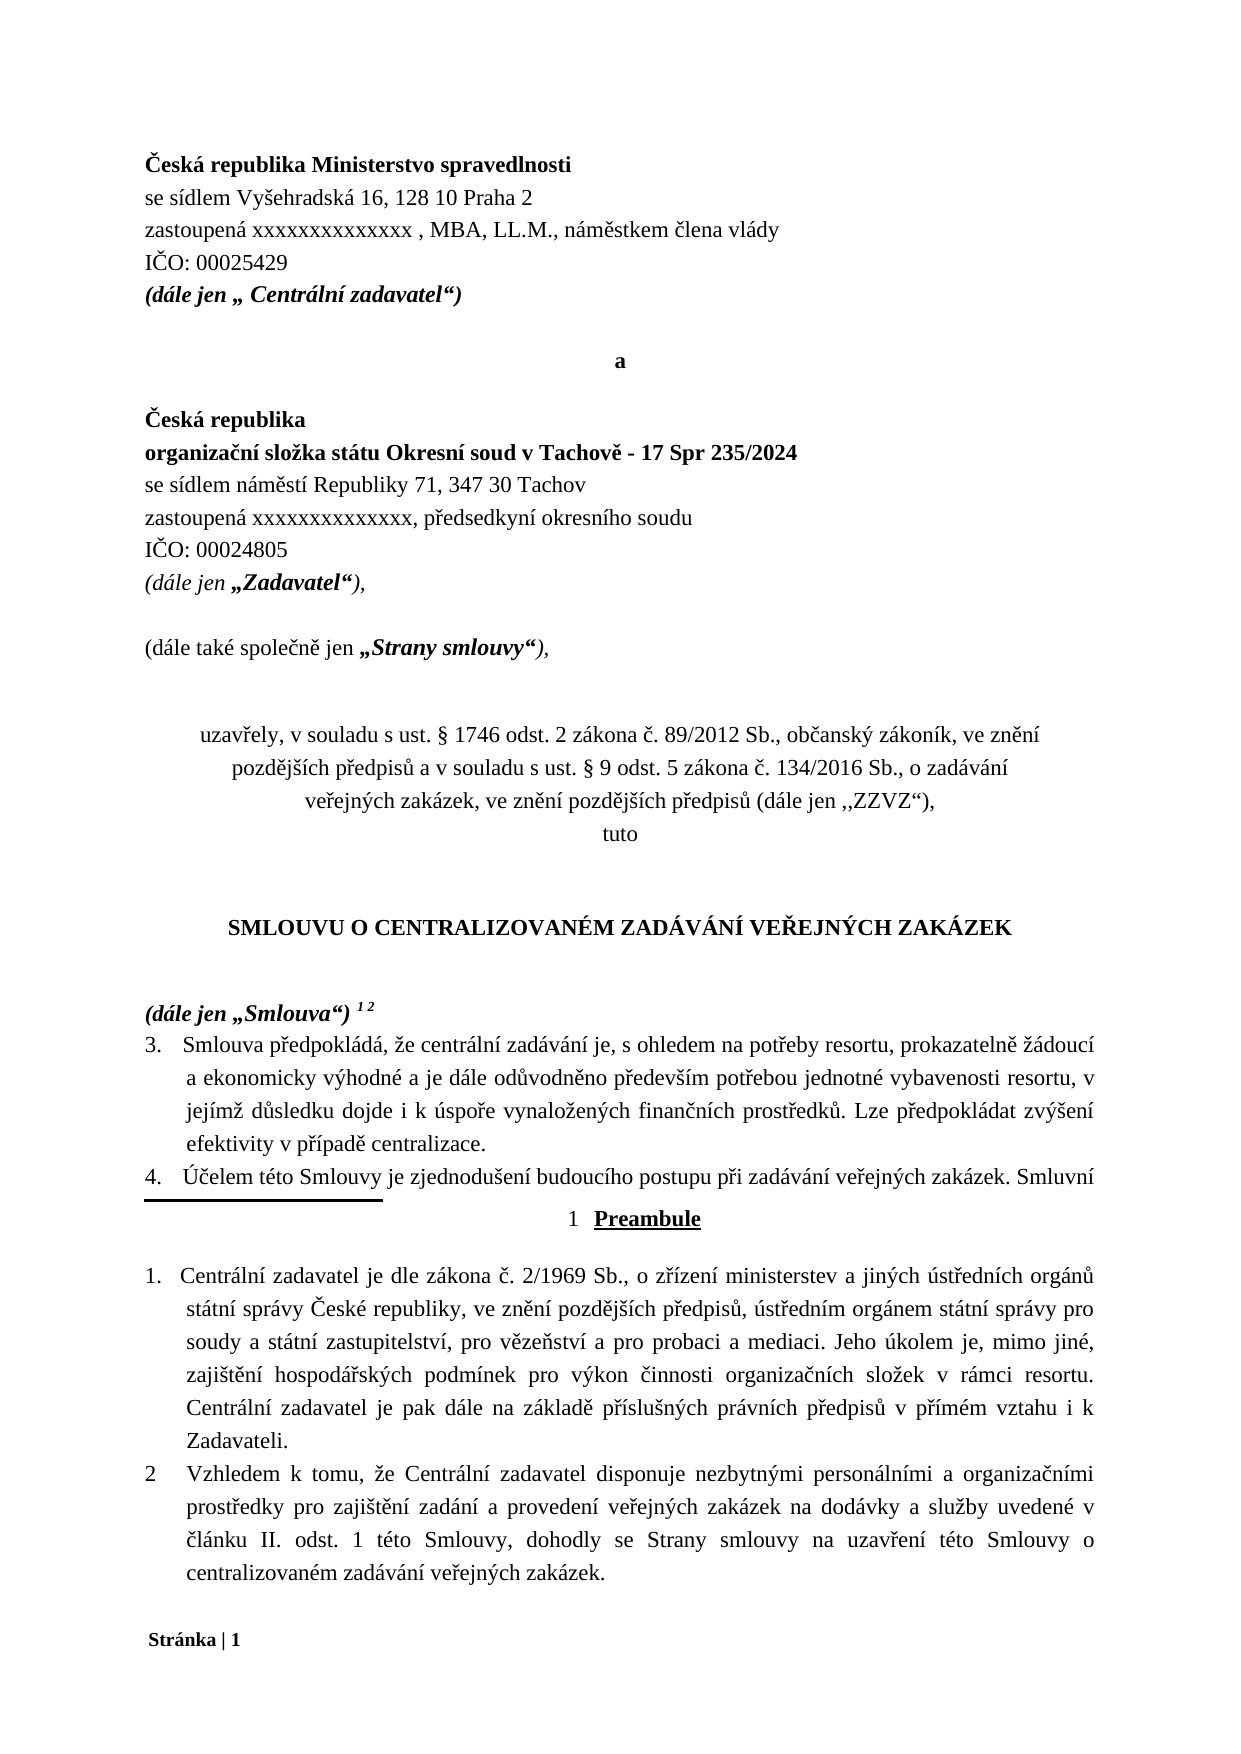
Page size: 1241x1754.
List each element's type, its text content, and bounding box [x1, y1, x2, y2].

text (dále jen „Zadavatel“), [144, 564, 1096, 597]
text Česká republika [144, 402, 1096, 434]
list Smlouva předpokládá, že centrální zadávání je, s ohledem na potřeby resortu, prokazatelně žádoucí a ekonomicky výhodné a je dále odůvodněno především potřebou jednotné vybavenosti resortu, v jejímž důsledku dojde i k úspoře vynaložených finančních prostředků. Lze předpokládat zvýšení efektivity v případě centralizace. [144, 1026, 1096, 1158]
text tuto [144, 815, 1096, 848]
text uzavřely, v souladu s ust. § 1746 odst. 2 zákona č. 89/2012 Sb., občanský zákoník, ve znění pozdějších předpisů a v souladu s ust. § 9 odst. 5 zákona č. 134/2016 Sb., o zadávání veřejných zakázek, ve znění pozdějších předpisů (dále jen ,,ZZVZ“), [144, 716, 1096, 815]
text IČO: 00024805 [144, 532, 1096, 564]
text (dále jen „Smlouva“) [144, 1000, 1096, 1026]
text se sídlem Vyšehradská 16, 128 10 Praha 2 [144, 179, 1096, 212]
text SMLOUVU O CENTRALIZOVANÉM ZADÁVÁNÍ VEŘEJNÝCH ZAKÁZEK [144, 915, 1096, 940]
text IČO: 00025429 [144, 244, 971, 277]
text se sídlem náměstí Republiky 71, 347 30 Tachov [144, 467, 1096, 499]
text a [144, 348, 1096, 374]
text Česká republika Ministerstvo spravedlnosti [144, 147, 827, 179]
text organizační složka státu Okresní soud v Tachově - 17 Spr 235/2024 [144, 434, 1096, 467]
text (dále jen „ Centrální zadavatel“) [144, 277, 1096, 309]
text zastoupená xxxxxxxxxxxxxx , MBA, LL.M., náměstkem člena vlády [144, 212, 971, 244]
text (dále také společně jen „Strany smlouvy“), [144, 635, 1096, 661]
list Účelem této Smlouvy je zjednodušení budoucího postupu při zadávání veřejných zakázek. Smluvní strany však nepředpokládají okamžitou realizaci společného nákupu všech komodit a ani se do budoucna ke společnému nákupu nezavazují, vyjma společného nákupu komodit uvedených v čl. II. odst. 2 písm. a této Smlouvy. [144, 1158, 1096, 1191]
text zastoupená xxxxxxxxxxxxxx, předsedkyní okresního soudu [144, 499, 1096, 532]
